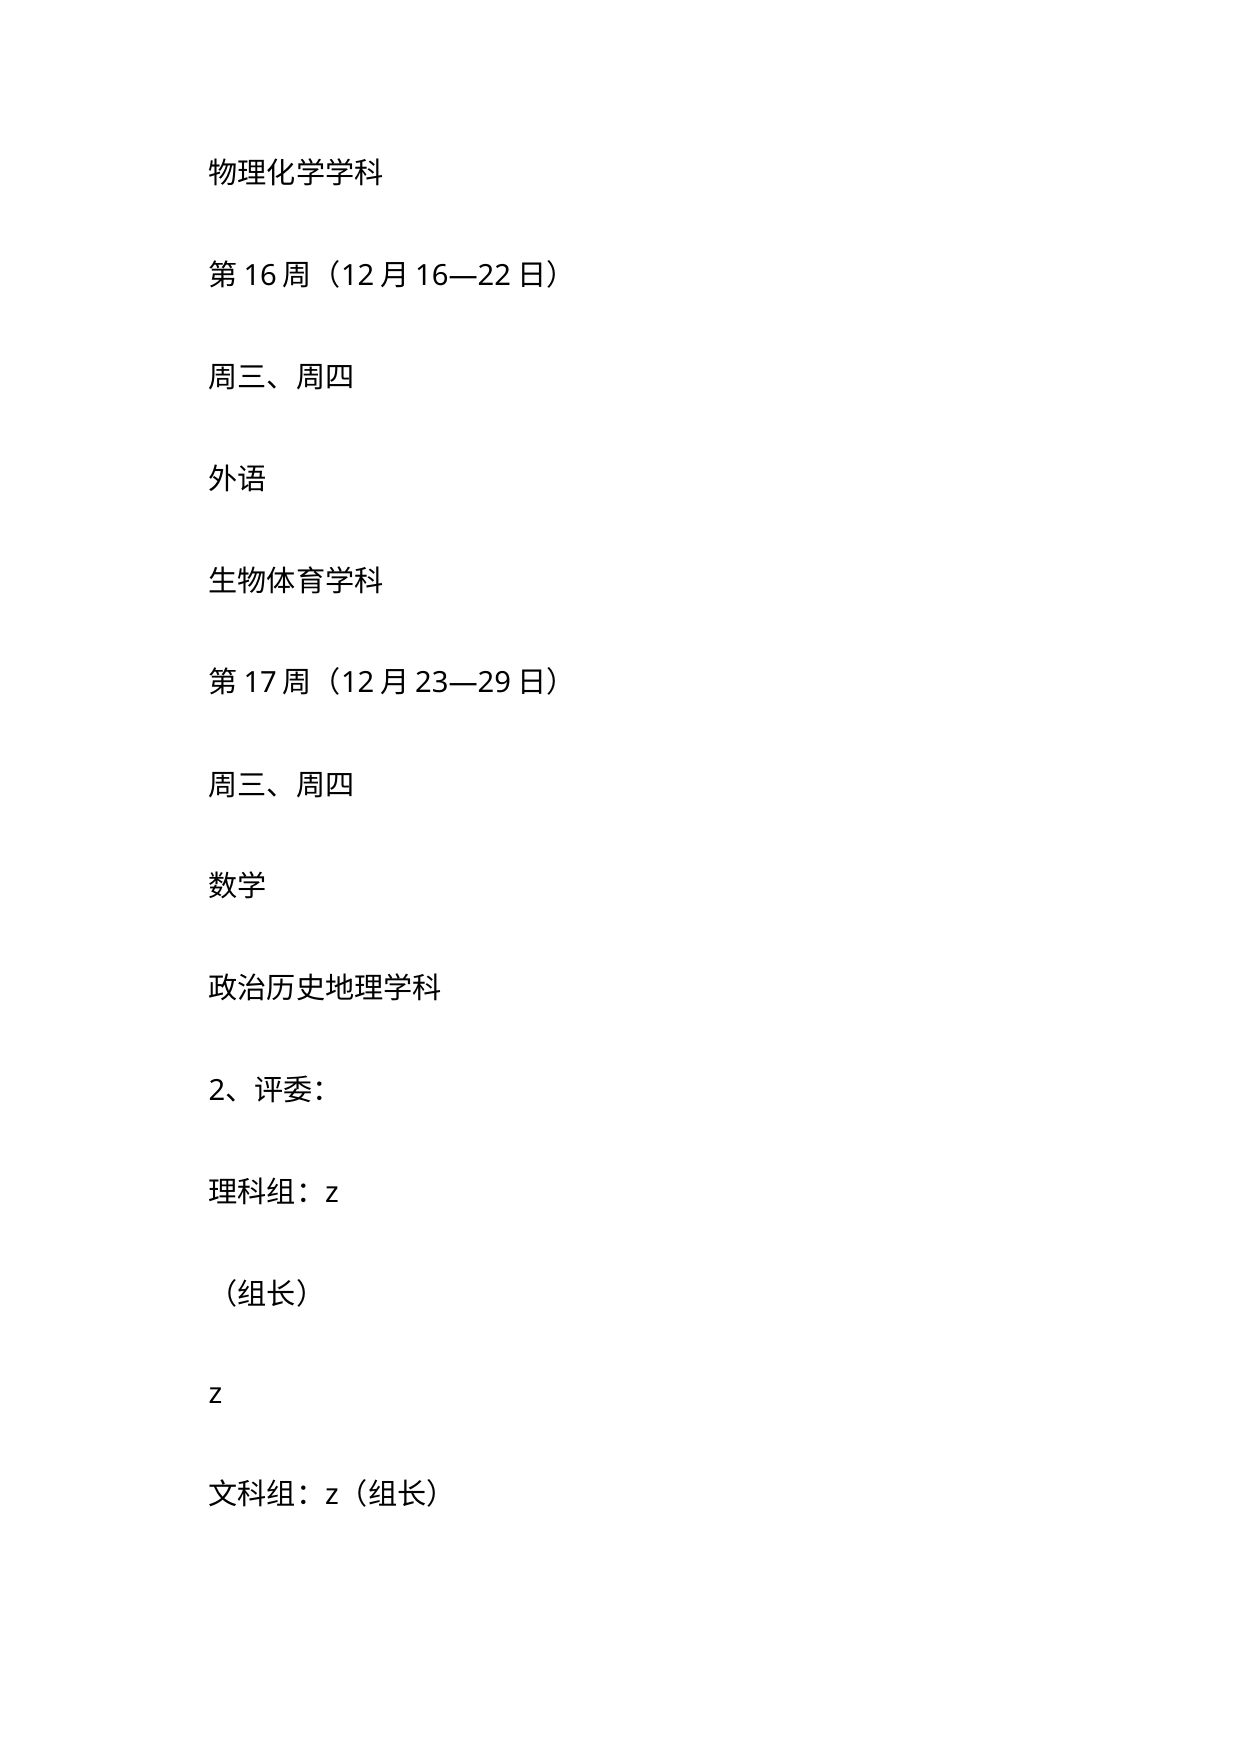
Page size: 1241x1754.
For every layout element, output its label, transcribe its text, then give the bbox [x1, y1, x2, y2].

text 第16周（12月16—22日） [150, 252, 1090, 294]
text 生物体育学科 [150, 557, 1090, 599]
text 政治历史地理学科 [150, 964, 1090, 1007]
text 周三、周四 [150, 761, 1090, 803]
text 2、评委： [150, 1066, 1090, 1109]
text 数学 [150, 863, 1090, 905]
text 外语 [150, 456, 1090, 498]
text z [150, 1372, 1090, 1412]
text 周三、周四 [150, 354, 1090, 396]
text （组长） [150, 1270, 1090, 1313]
text 第17周（12月23—29日） [150, 659, 1090, 701]
text 理科组：z [150, 1168, 1090, 1211]
text 物理化学学科 [150, 150, 1090, 192]
text 文科组：z（组长） [150, 1471, 1090, 1513]
